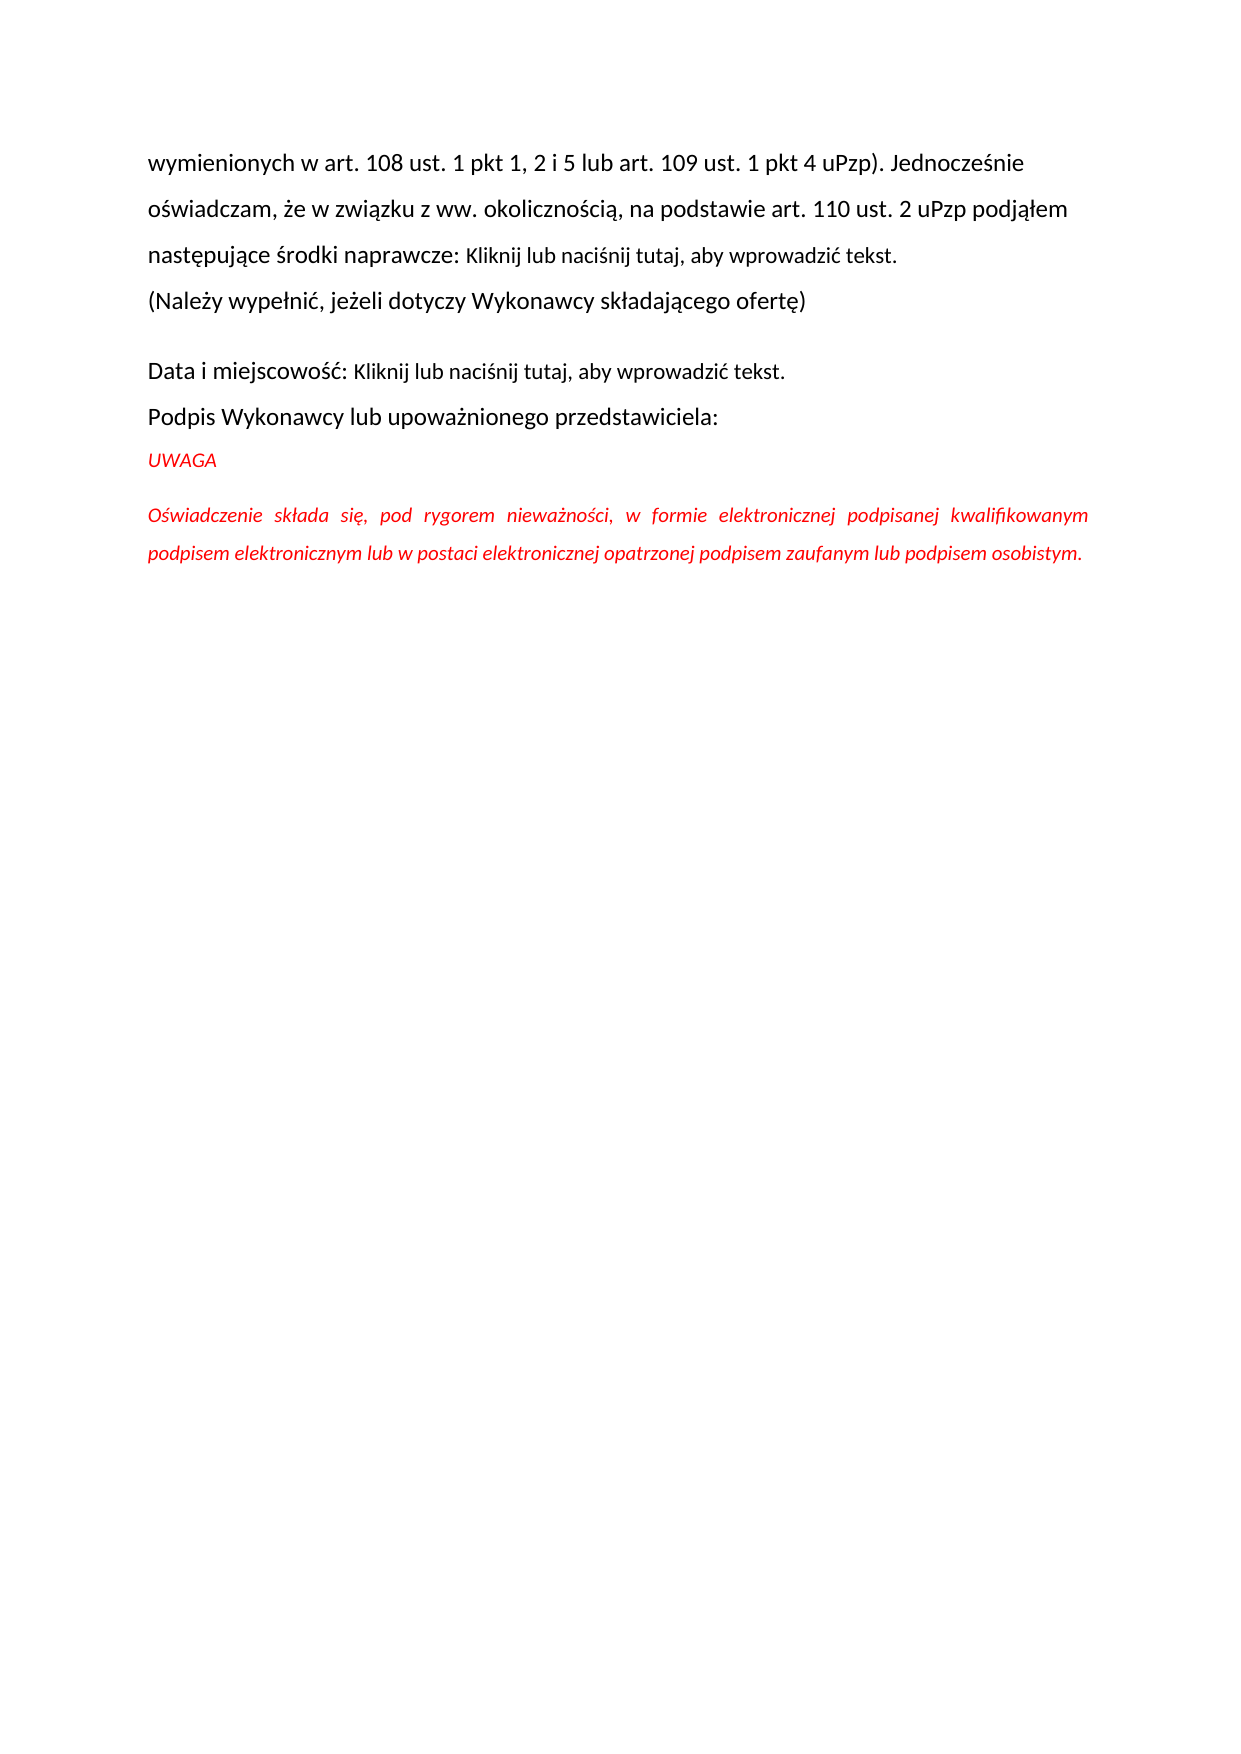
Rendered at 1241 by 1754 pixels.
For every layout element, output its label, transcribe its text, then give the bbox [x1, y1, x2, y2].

text (Należy wypełnić, jeżeli dotyczy Wykonawcy składającego ofertę) [148, 285, 1093, 315]
text 3) Oświadczam, że zachodzą w stosunku do mnie podstawy wykluczenia z postępowania na podstawie art. …………. uPzp (podać mającą zastosowanie podstawę wykluczenia spośród wymienionych w art. 108 ust. 1 pkt 1, 2 i 5 lub art. 109 ust. 1 pkt 4 uPzp). Jednocześnie oświadczam, że w związku z ww. okolicznością, na podstawie art. 110 ust. 2 uPzp podjąłem następujące środki naprawcze: [148, 148, 1093, 269]
text UWAGA [148, 447, 1093, 472]
text Data i miejscowość: [148, 356, 1093, 386]
text Oświadczenie składa się, pod rygorem nieważności, w formie elektronicznej podpisanej kwalifikowanym podpisem elektronicznym lub w postaci elektronicznej opatrzonej podpisem zaufanym lub podpisem osobistym. [148, 502, 1093, 565]
text Podpis Wykonawcy lub upoważnionego przedstawiciela: [148, 401, 1093, 432]
